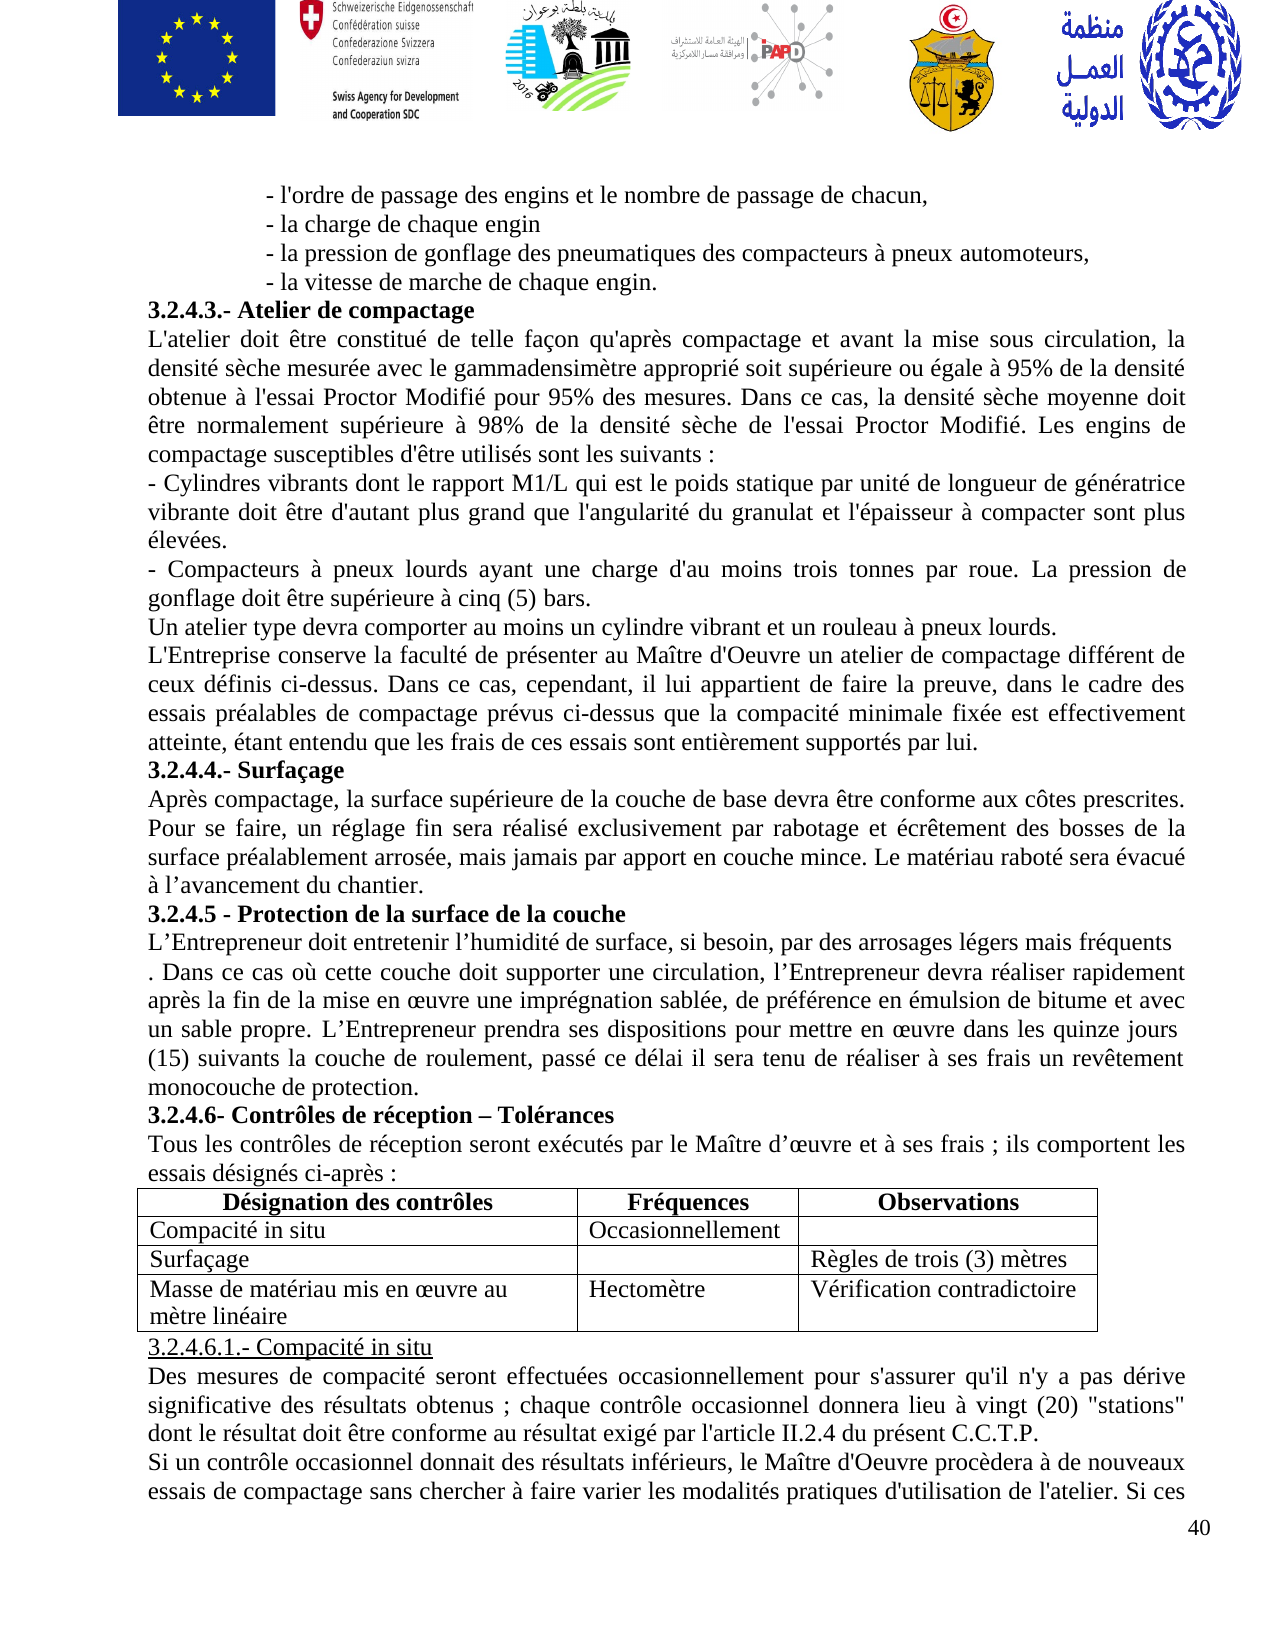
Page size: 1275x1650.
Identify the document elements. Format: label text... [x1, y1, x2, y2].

text L’Entrepreneur doit entretenir l’humidité de surface, si besoin, par des arrosages légers mais fréquents [148, 928, 1210, 957]
text (15) suivants la couche de roulement, passé ce délai il sera tenu de réaliser à ses frais un revêtement monocouche de protection. [148, 1043, 1186, 1100]
text L'Entreprise conserve la faculté de présenter au Maître d'Oeuvre un atelier de compactage différent de ceux définis ci-dessus. Dans ce cas, cependant, il lui appartient de faire la preuve, dans le cadre des essais préalables de compactage prévus ci-dessus que la compacité minimale fixée est effectivement atteinte, étant entendu que les frais de ces essais sont entièrement supportés par lui. [148, 641, 1186, 756]
text Des mesures de compacité seront effectuées occasionnellement pour s'assurer qu'il n'y a pas dérive significative des résultats obtenus ; chaque contrôle occasionnel donnera lieu à vingt (20) "stations" dont le résultat doit être conforme au résultat exigé par l'article II.2.4 du présent C.C.T.P. [148, 1361, 1186, 1447]
table_cell Occasionnellement [578, 1217, 798, 1245]
table_cell [799, 1217, 1097, 1245]
subtitle 3.2.4.4.- Surfaçage [148, 756, 1210, 784]
list Compacteurs à pneux lourds ayant une charge d'au moins trois tonnes par roue. La pression de gonflage doit être supérieure à cinq (5) bars. [148, 554, 1186, 612]
list l'ordre de passage des engins et le nombre de passage de chacun, [266, 180, 1210, 209]
list la vitesse de marche de chaque engin. [266, 267, 1210, 295]
text Tous les contrôles de réception seront exécutés par le Maître d’œuvre et à ses frais ; ils comportent les essais désignés ci-après : [148, 1129, 1187, 1187]
table_header Observations [799, 1189, 1097, 1216]
table_cell Vérification contradictoire [799, 1275, 1097, 1331]
list la pression de gonflage des pneumatiques des compacteurs à pneux automoteurs, [266, 238, 1210, 267]
text Après compactage, la surface supérieure de la couche de base devra être conforme aux côtes prescrites. Pour se faire, un réglage fin sera réalisé exclusivement par rabotage et écrêtement des bosses de la surface préalablement arrosée, mais jamais par apport en couche mince. Le matériau raboté sera évacué à l’avancement du chantier. [148, 784, 1187, 899]
table_cell Règles de trois (3) mètres [799, 1246, 1097, 1274]
subtitle 3.2.4.3.- Atelier de compactage [148, 296, 1210, 324]
picture [505, 0, 631, 111]
picture [1057, 0, 1242, 130]
picture [877, 0, 1025, 136]
table_cell Surfaçage [138, 1246, 577, 1274]
table_header Fréquences [578, 1189, 798, 1216]
text 3.2.4.6.1.- Compacité in situ [148, 1332, 1210, 1361]
list Cylindres vibrants dont le rapport M1/L qui est le poids statique par unité de longueur de génératrice vibrante doit être d'autant plus grand que l'angularité du granulat et l'épaisseur à compacter sont plus élevées. [148, 468, 1186, 554]
subtitle 3.2.4.5 - Protection de la surface de la couche [148, 899, 1210, 928]
picture [505, 60, 522, 64]
table_cell [578, 1246, 798, 1274]
table_cell Masse de matériau mis en œuvre au mètre linéaire [138, 1275, 577, 1331]
list la charge de chaque engin [266, 209, 1210, 238]
table_header Désignation des contrôles [138, 1189, 577, 1216]
subtitle 3.2.4.6- Contrôles de réception – Tolérances [148, 1101, 1210, 1129]
text . Dans ce cas où cette couche doit supporter une circulation, l’Entrepreneur devra réaliser rapidement après la fin de la mise en œuvre une imprégnation sablée, de préférence en émulsion de bitume et avec un sable propre. L’Entrepreneur prendra ses dispositions pour mettre en œuvre dans les quinze jours [148, 957, 1187, 1043]
table_cell Hectomètre [578, 1275, 798, 1331]
table_cell Compacité in situ [138, 1217, 577, 1245]
picture [299, 0, 474, 121]
text L'atelier doit être constitué de telle façon qu'après compactage et avant la mise sous circulation, la densité sèche mesurée avec le gammadensimètre approprié soit supérieure ou égale à 95% de la densité obtenue à l'essai Proctor Modifié pour 95% des mesures. Dans ce cas, la densité sèche moyenne doit être normalement supérieure à 98% de la densité sèche de l'essai Proctor Modifié. Les engins de compactage susceptibles d'être utilisés sont les suivants : [148, 324, 1187, 468]
text Un atelier type devra comporter au moins un cylindre vibrant et un rouleau à pneux lourds. [148, 612, 1210, 641]
picture [661, 0, 845, 111]
